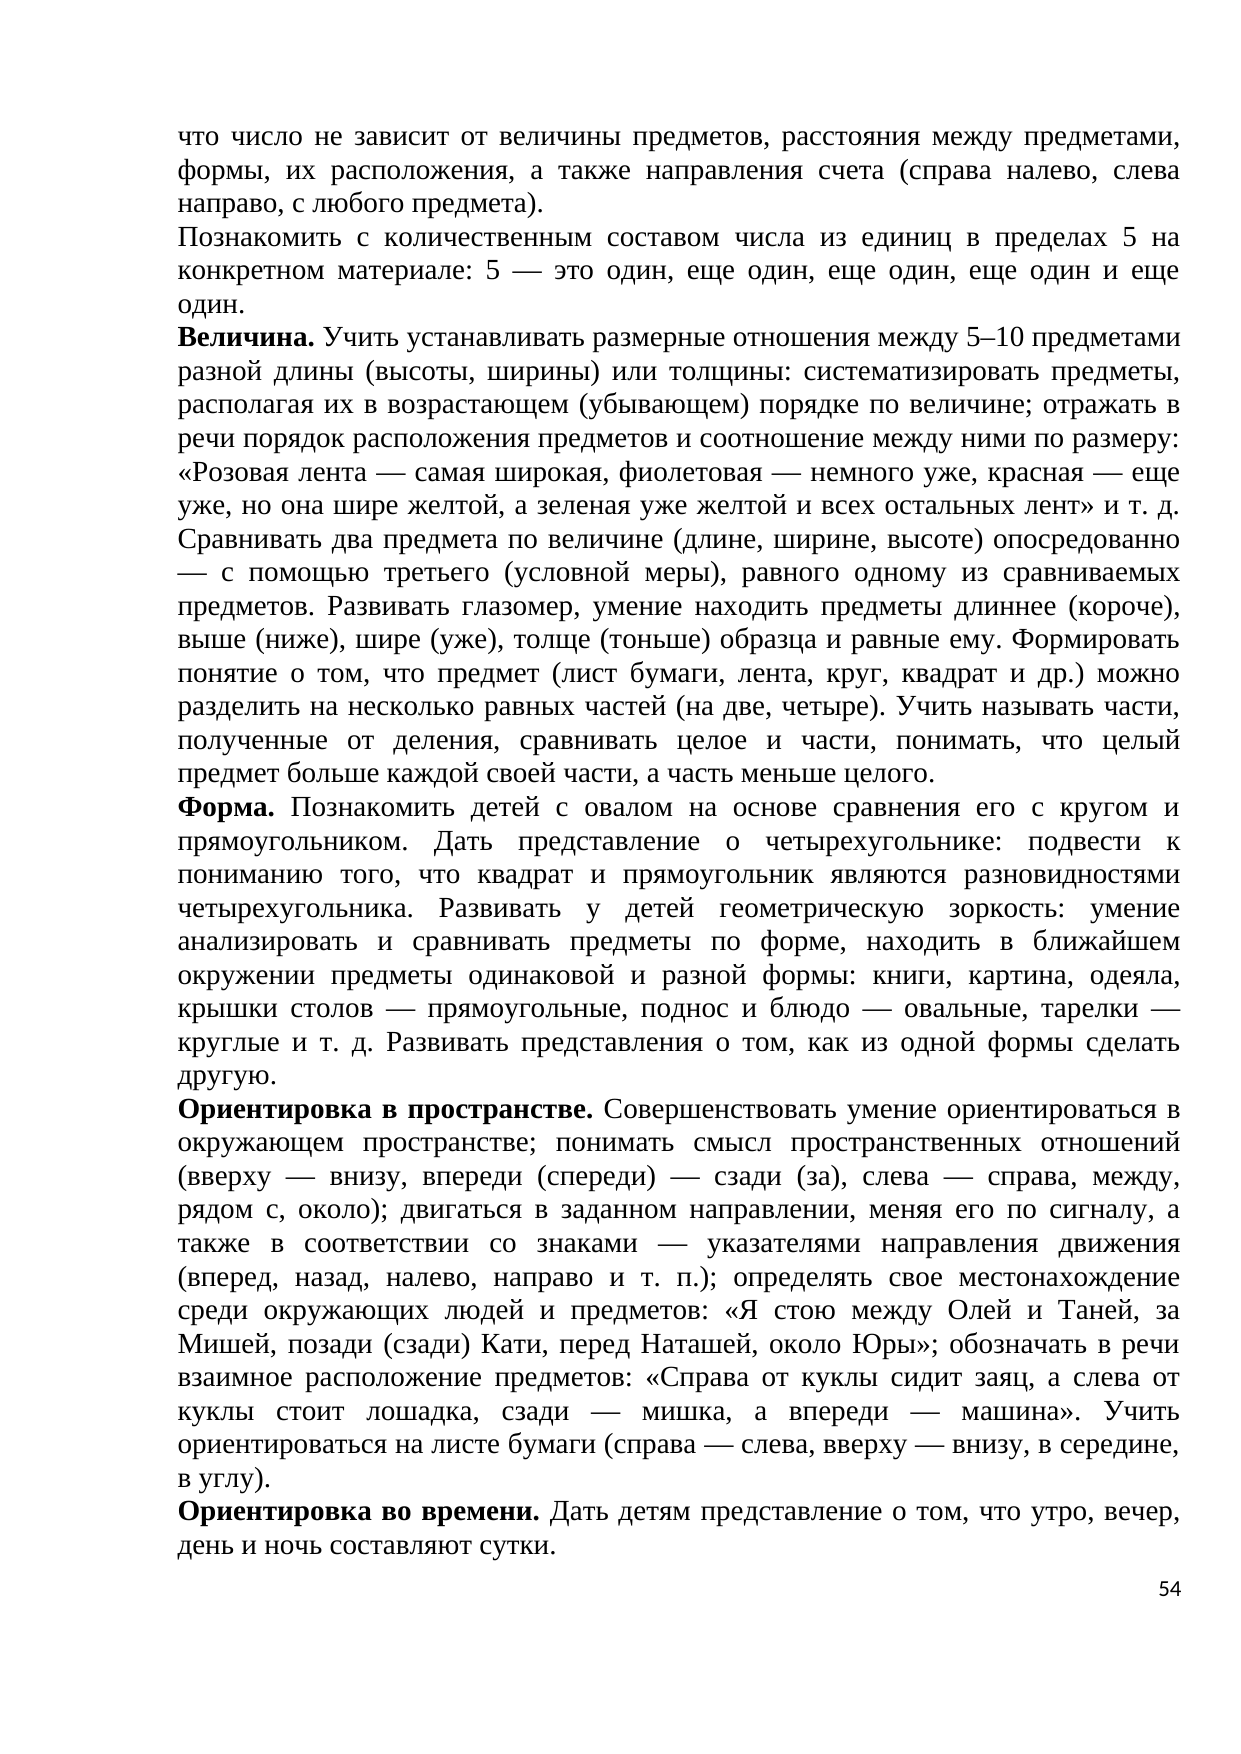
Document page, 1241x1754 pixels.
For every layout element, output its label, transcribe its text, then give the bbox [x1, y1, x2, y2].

text Форма. Познакомить детей с овалом на основе сравнения его с кругом и прямоугольником. Дать представление о четырехугольнике: подвести к пониманию того, что квадрат и прямоугольник являются разновидностями четырехугольника. Развивать у детей геометрическую зоркость: умение анализировать и сравнивать предметы по форме, находить в ближайшем окружении предметы одинаковой и разной формы: книги, картина, одеяла, крышки столов — прямоугольные, поднос и блюдо — овальные, тарелки — круглые и т. д. Развивать представления о том, как из одной формы сделать другую. [177, 789, 1181, 1091]
text Познакомить с количественным составом числа из единиц в пределах 5 на конкретном материале: 5 — это один, еще один, еще один, еще один и еще один. [177, 219, 1181, 319]
text Ориентировка в пространстве. Совершенствовать умение ориентироваться в окружающем пространстве; понимать смысл пространственных отношений (вверху — внизу, впереди (спереди) — сзади (за), слева — справа, между, рядом с, около); двигаться в заданном направлении, меняя его по сигналу, а также в соответствии со знаками — указателями направления движения (вперед, назад, налево, направо и т. п.); определять свое местонахождение среди окружающих людей и предметов: «Я стою между Олей и Таней, за Мишей, позади (сзади) Кати, перед Наташей, около Юры»; обозначать в речи взаимное расположение предметов: «Справа от куклы сидит заяц, а слева от куклы стоит лошадка, сзади — мишка, а впереди — машина». Учить ориентироваться на листе бумаги (справа — слева, вверху — внизу, в середине, в углу). [177, 1091, 1181, 1493]
text Ориентировка во времени. Дать детям представление о том, что утро, вечер, день и ночь составляют сутки. [177, 1493, 1181, 1561]
text Величина. Учить устанавливать размерные отношения между 5–10 предметами разной длины (высоты, ширины) или толщины: систематизировать предметы, располагая их в возрастающем (убывающем) порядке по величине; отражать в речи порядок расположения предметов и соотношение между ними по размеру: «Розовая лента — самая широкая, фиолетовая — немного уже, красная — еще уже, но она шире желтой, а зеленая уже желтой и всех остальных лент» и т. д. Сравнивать два предмета по величине (длине, ширине, высоте) опосредованно — с помощью третьего (условной меры), равного одному из сравниваемых предметов. Развивать глазомер, умение находить предметы длиннее (короче), выше (ниже), шире (уже), толще (тоньше) образца и равные ему. Формировать понятие о том, что предмет (лист бумаги, лента, круг, квадрат и др.) можно разделить на несколько равных частей (на две, четыре). Учить называть части, полученные от деления, сравнивать целое и части, понимать, что целый предмет больше каждой своей части, а часть меньше целого. [177, 319, 1181, 789]
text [177, 118, 1181, 219]
